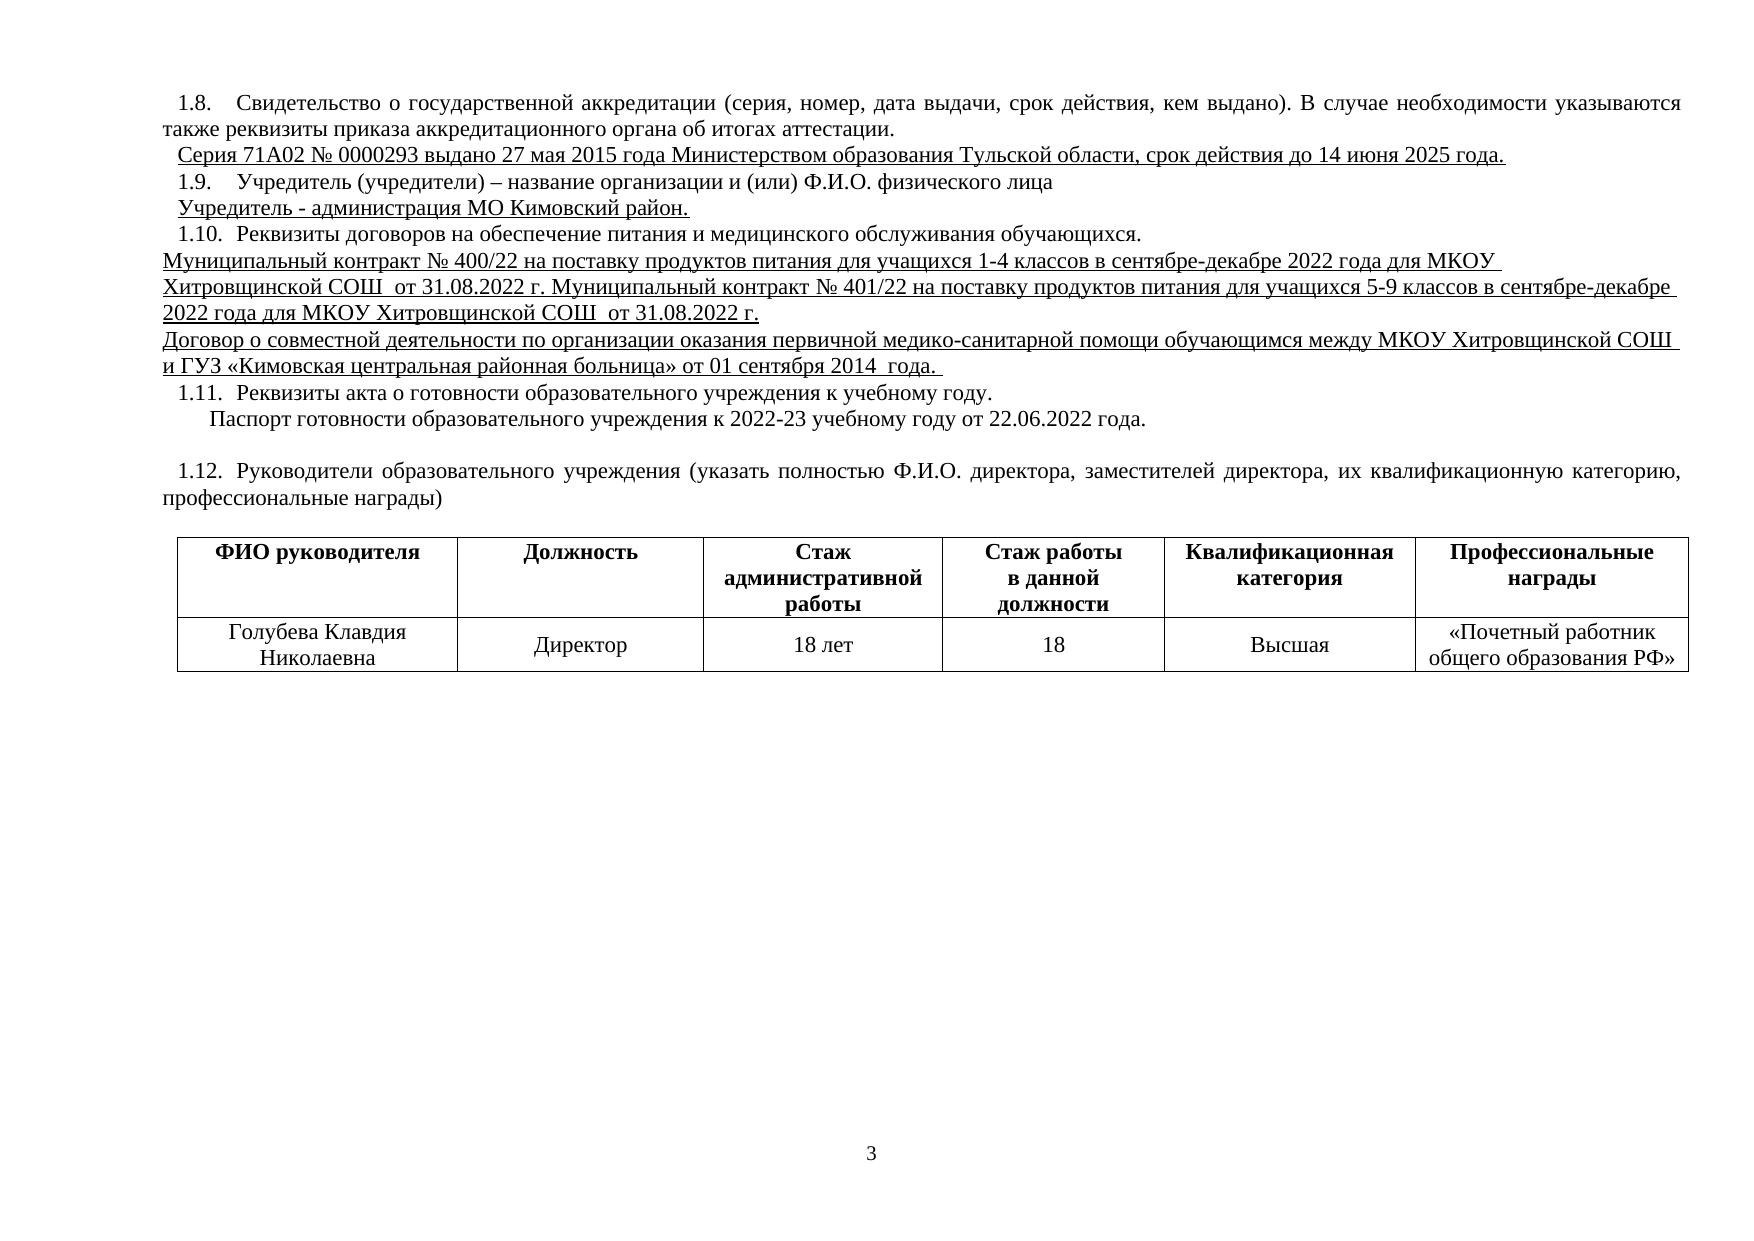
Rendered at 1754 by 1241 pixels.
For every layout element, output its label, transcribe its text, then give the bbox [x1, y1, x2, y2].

text Паспорт готовности образовательного учреждения к 2022-23 учебному году от 22.06.2022 года. [209, 405, 1683, 431]
table_cell 18 [943, 618, 1164, 671]
table_cell «Почетный работник общего образования РФ» [1416, 618, 1688, 671]
list Руководители образовательного учреждения (указать полностью Ф.И.О. директора, заместителей директора, их квалификационную категорию, профессиональные награды) [162, 458, 1683, 510]
text Серия 71А02 № 0000293 выдано 27 мая 2015 года Министерством образования Тульской области, срок действия до 14 июня 2025 года. [177, 141, 1683, 168]
text Договор о совместной деятельности по организации оказания первичной медико-санитарной помощи обучающимся между МКОУ Хитровщинской СОШ и ГУЗ «Кимовская центральная районная больница» от 01 сентября 2014 года. [162, 326, 1683, 378]
table_header Квалификационная категория [1165, 538, 1415, 617]
text Учредитель - администрация МО Кимовский район. [177, 194, 1683, 220]
table_header Стаж административной работы [704, 538, 942, 617]
table_header ФИО руководителя [178, 538, 457, 617]
list Реквизиты договоров на обеспечение питания и медицинского обслуживания обучающихся. [162, 220, 1683, 247]
table_cell Директор [458, 618, 703, 671]
list Реквизиты акта о готовности образовательного учреждения к учебному году. [162, 378, 1683, 405]
table_cell 18 лет [704, 618, 942, 671]
table_header Должность [458, 538, 703, 617]
table_cell Голубева Клавдия Николаевна [178, 618, 457, 671]
list Свидетельство о государственной аккредитации (серия, номер, дата выдачи, срок действия, кем выдано). В случае необходимости указываются также реквизиты приказа аккредитационного органа об итогах аттестации. [162, 89, 1683, 141]
list Учредитель (учредители) – название организации и (или) Ф.И.О. физического лица [162, 168, 1683, 194]
table_header Профессиональные награды [1416, 538, 1688, 617]
table_cell Высшая [1165, 618, 1415, 671]
table_header Стаж работы в данной должности [943, 538, 1164, 617]
text Муниципальный контракт № 400/22 на поставку продуктов питания для учащихся 1-4 классов в сентябре-декабре 2022 года для МКОУ Хитровщинской СОШ от 31.08.2022 г. Муниципальный контракт № 401/22 на поставку продуктов питания для учащихся 5-9 классов в сентябре-декабре 2022 года для МКОУ Хитровщинской СОШ от 31.08.2022 г. [162, 247, 1683, 326]
